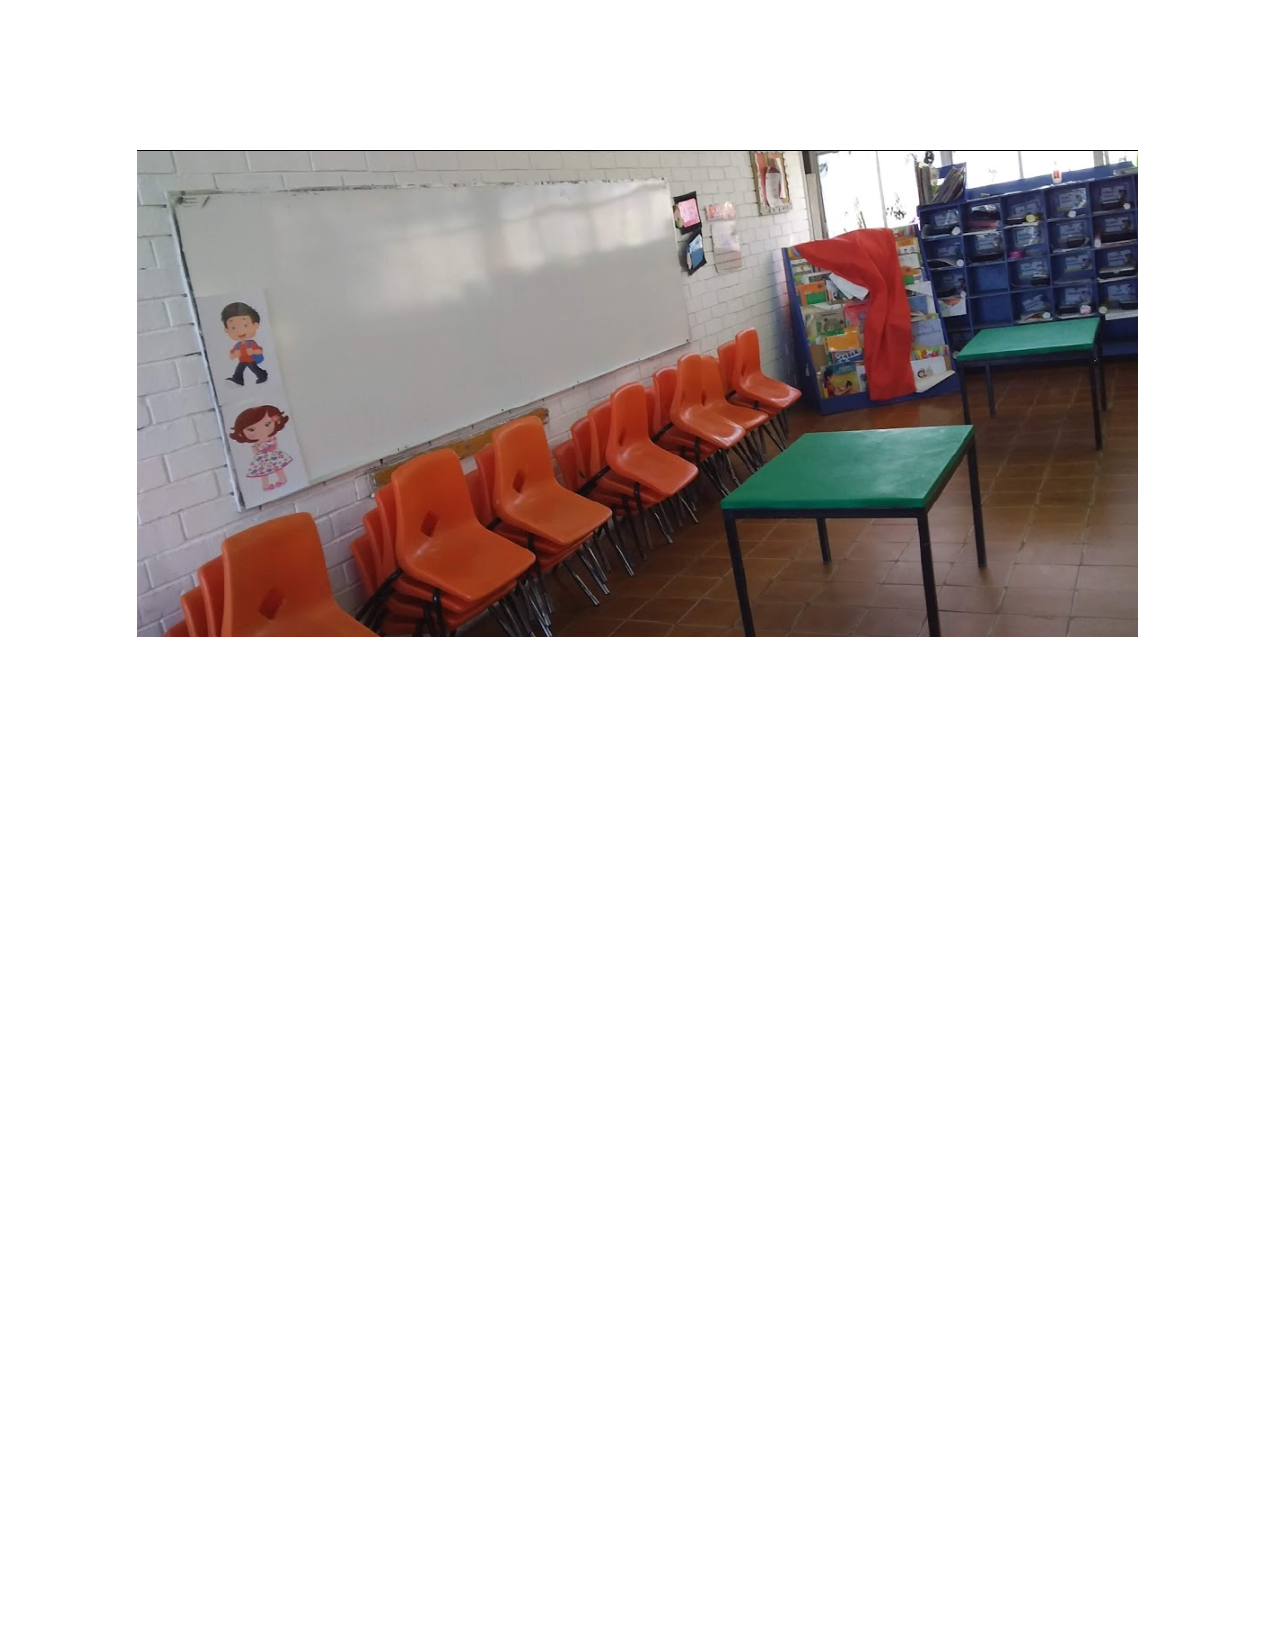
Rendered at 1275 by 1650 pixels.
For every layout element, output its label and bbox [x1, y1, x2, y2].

picture [137, 150, 1138, 637]
